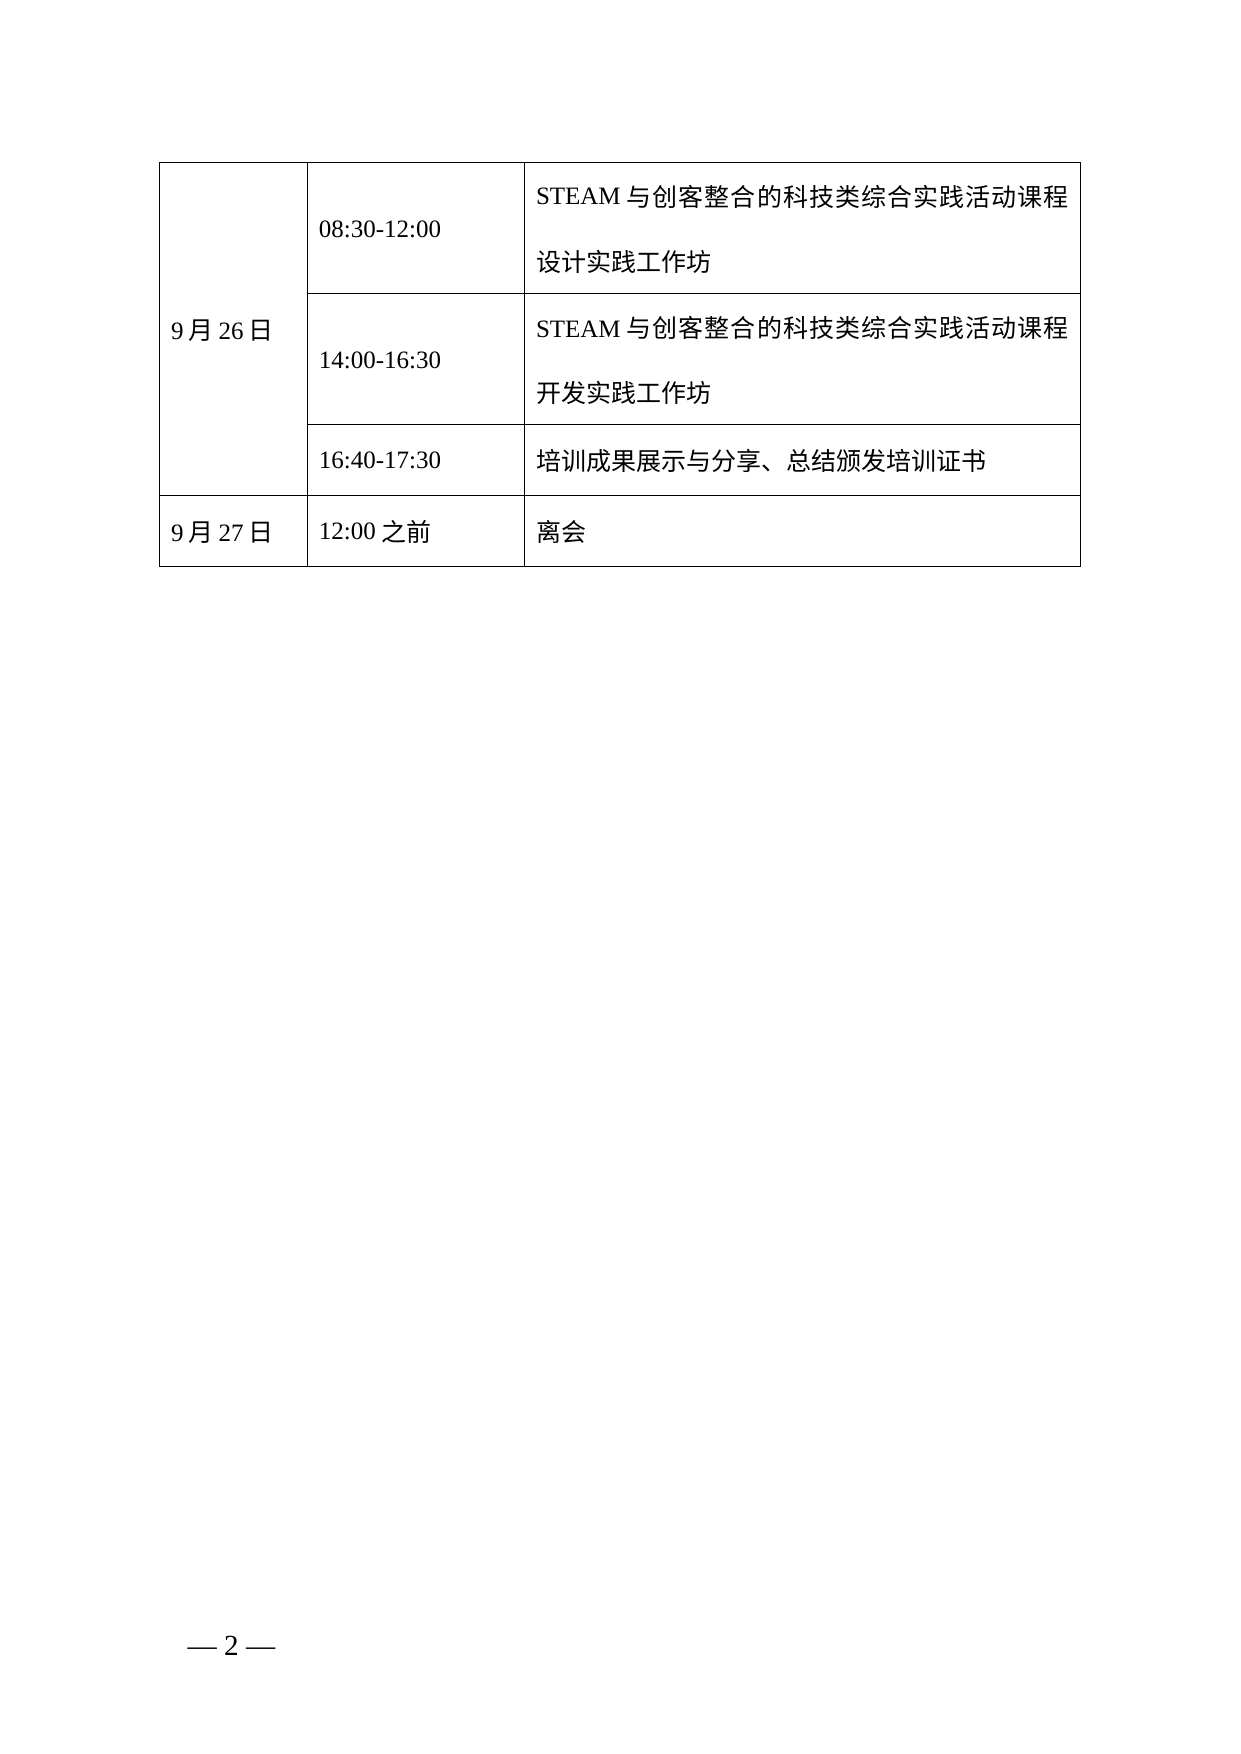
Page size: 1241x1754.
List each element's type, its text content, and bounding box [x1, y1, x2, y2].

table_cell 14:00-16:30 [308, 294, 524, 424]
table_cell 培训成果展示与分享、总结颁发培训证书 [525, 425, 1080, 495]
table_cell 12:00之前 [308, 496, 524, 566]
table_cell 16:40-17:30 [308, 425, 524, 495]
table_cell 9月27日 [160, 496, 307, 566]
table_cell 08:30-12:00 [308, 163, 524, 293]
table_cell STEAM与创客整合的科技类综合实践活动课程设计实践工作坊 [525, 163, 1080, 293]
table_cell 离会 [525, 496, 1080, 566]
table_cell STEAM与创客整合的科技类综合实践活动课程开发实践工作坊 [525, 294, 1080, 424]
table_cell 9月26日 [160, 163, 307, 495]
